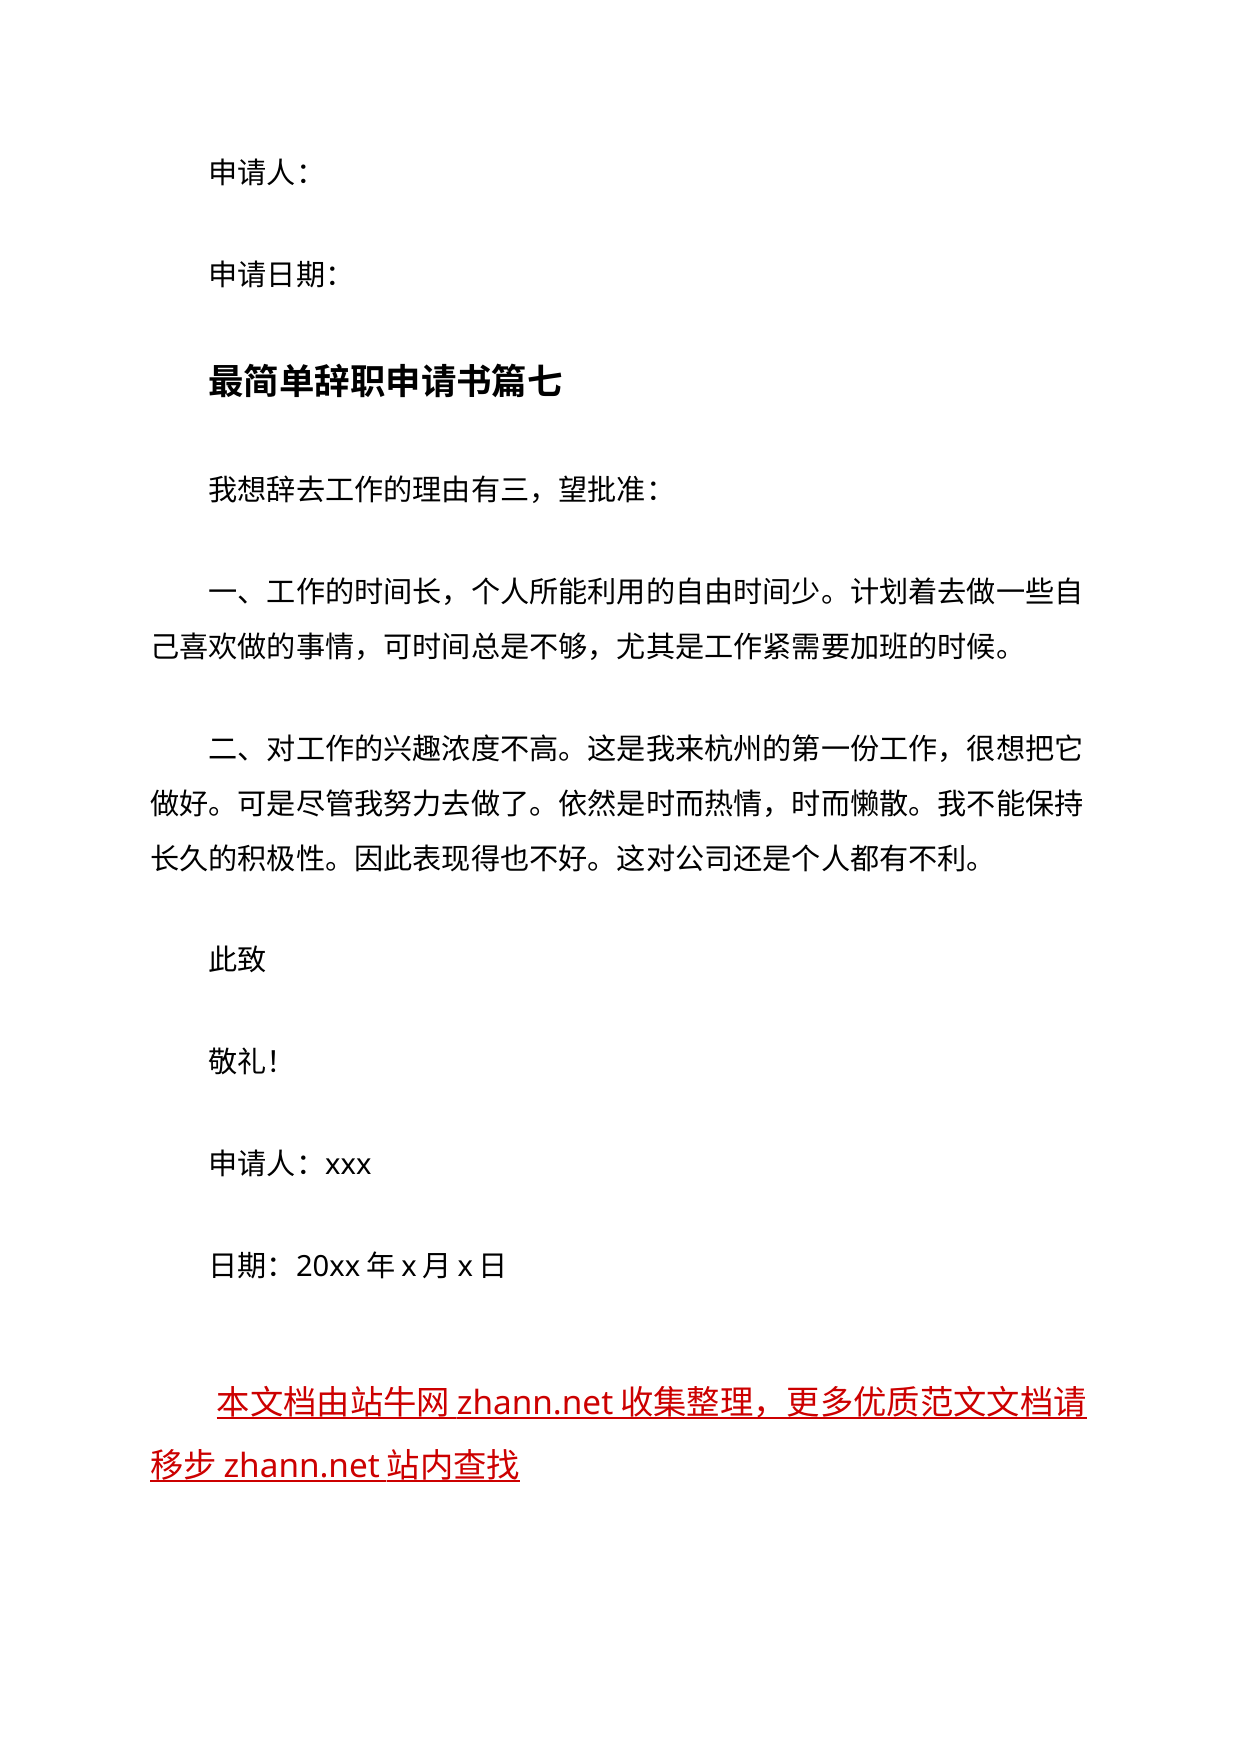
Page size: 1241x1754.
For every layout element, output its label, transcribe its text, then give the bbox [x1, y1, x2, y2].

text 日期：20xx年x月x日 [150, 1242, 1090, 1285]
text 最简单辞职申请书篇七 [150, 353, 1090, 405]
text 我想辞去工作的理由有三，望批准： [150, 467, 1090, 509]
text 一、工作的时间长，个人所能利用的自由时间少。计划着去做一些自己喜欢做的事情，可时间总是不够，尤其是工作紧需要加班的时候。 [150, 569, 1090, 666]
text 此致 [150, 937, 1090, 979]
text 申请日期： [150, 252, 1090, 294]
text 二、对工作的兴趣浓度不高。这是我来杭州的第一份工作，很想把它做好。可是尽管我努力去做了。依然是时而热情，时而懒散。我不能保持长久的积极性。因此表现得也不好。这对公司还是个人都有不利。 [150, 725, 1090, 877]
text 申请人： [150, 150, 1090, 192]
text 敬礼！ [150, 1039, 1090, 1081]
text 本文档由站牛网zhann.net收集整理，更多优质范文文档请移步zhann.net站内查找 [150, 1376, 1090, 1487]
text 申请人：xxx [150, 1141, 1090, 1183]
